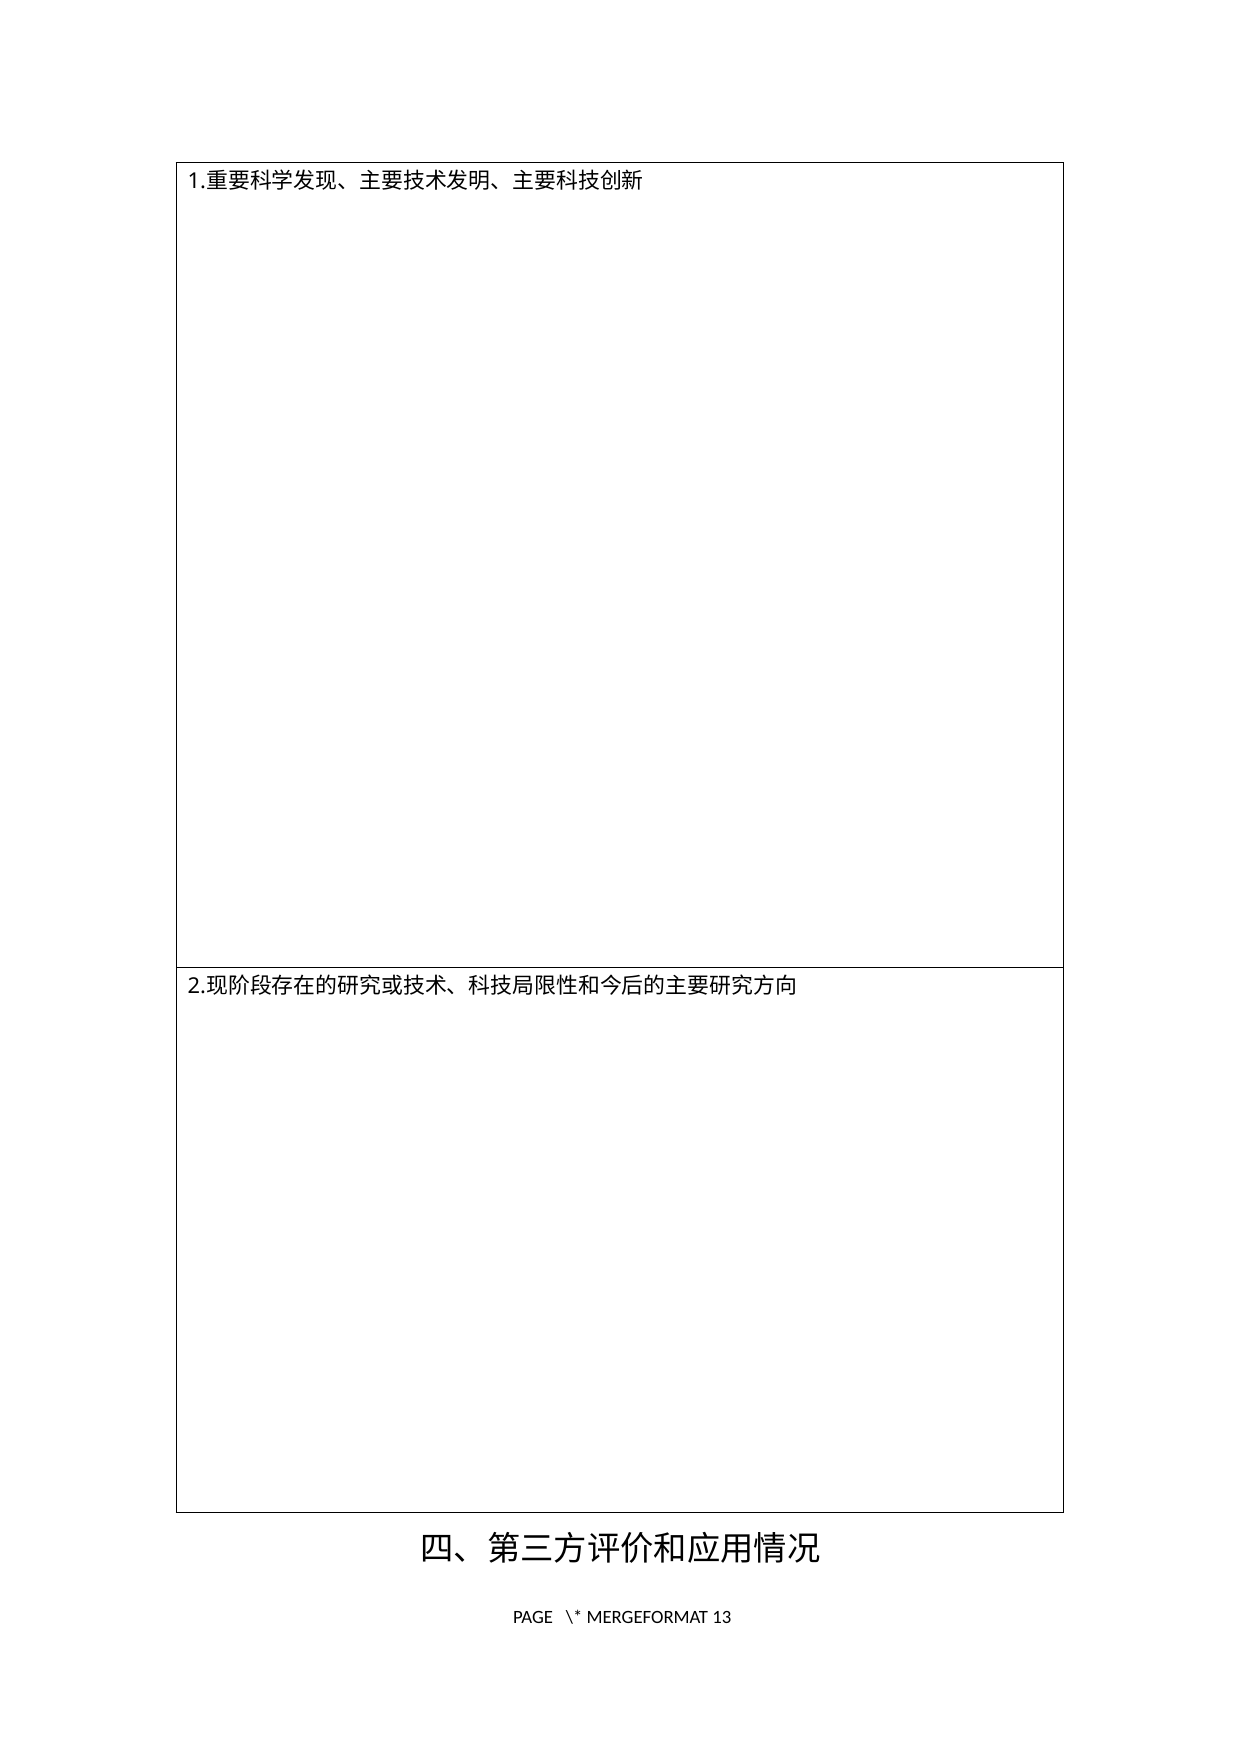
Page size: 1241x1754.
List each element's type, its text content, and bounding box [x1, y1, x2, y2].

text 四、第三方评价和应用情况 [187, 1513, 1053, 1578]
table_header 1.重要科学发现、主要技术发明、主要科技创新 [177, 163, 1063, 967]
table_cell 2.现阶段存在的研究或技术、科技局限性和今后的主要研究方向 [177, 968, 1063, 1512]
